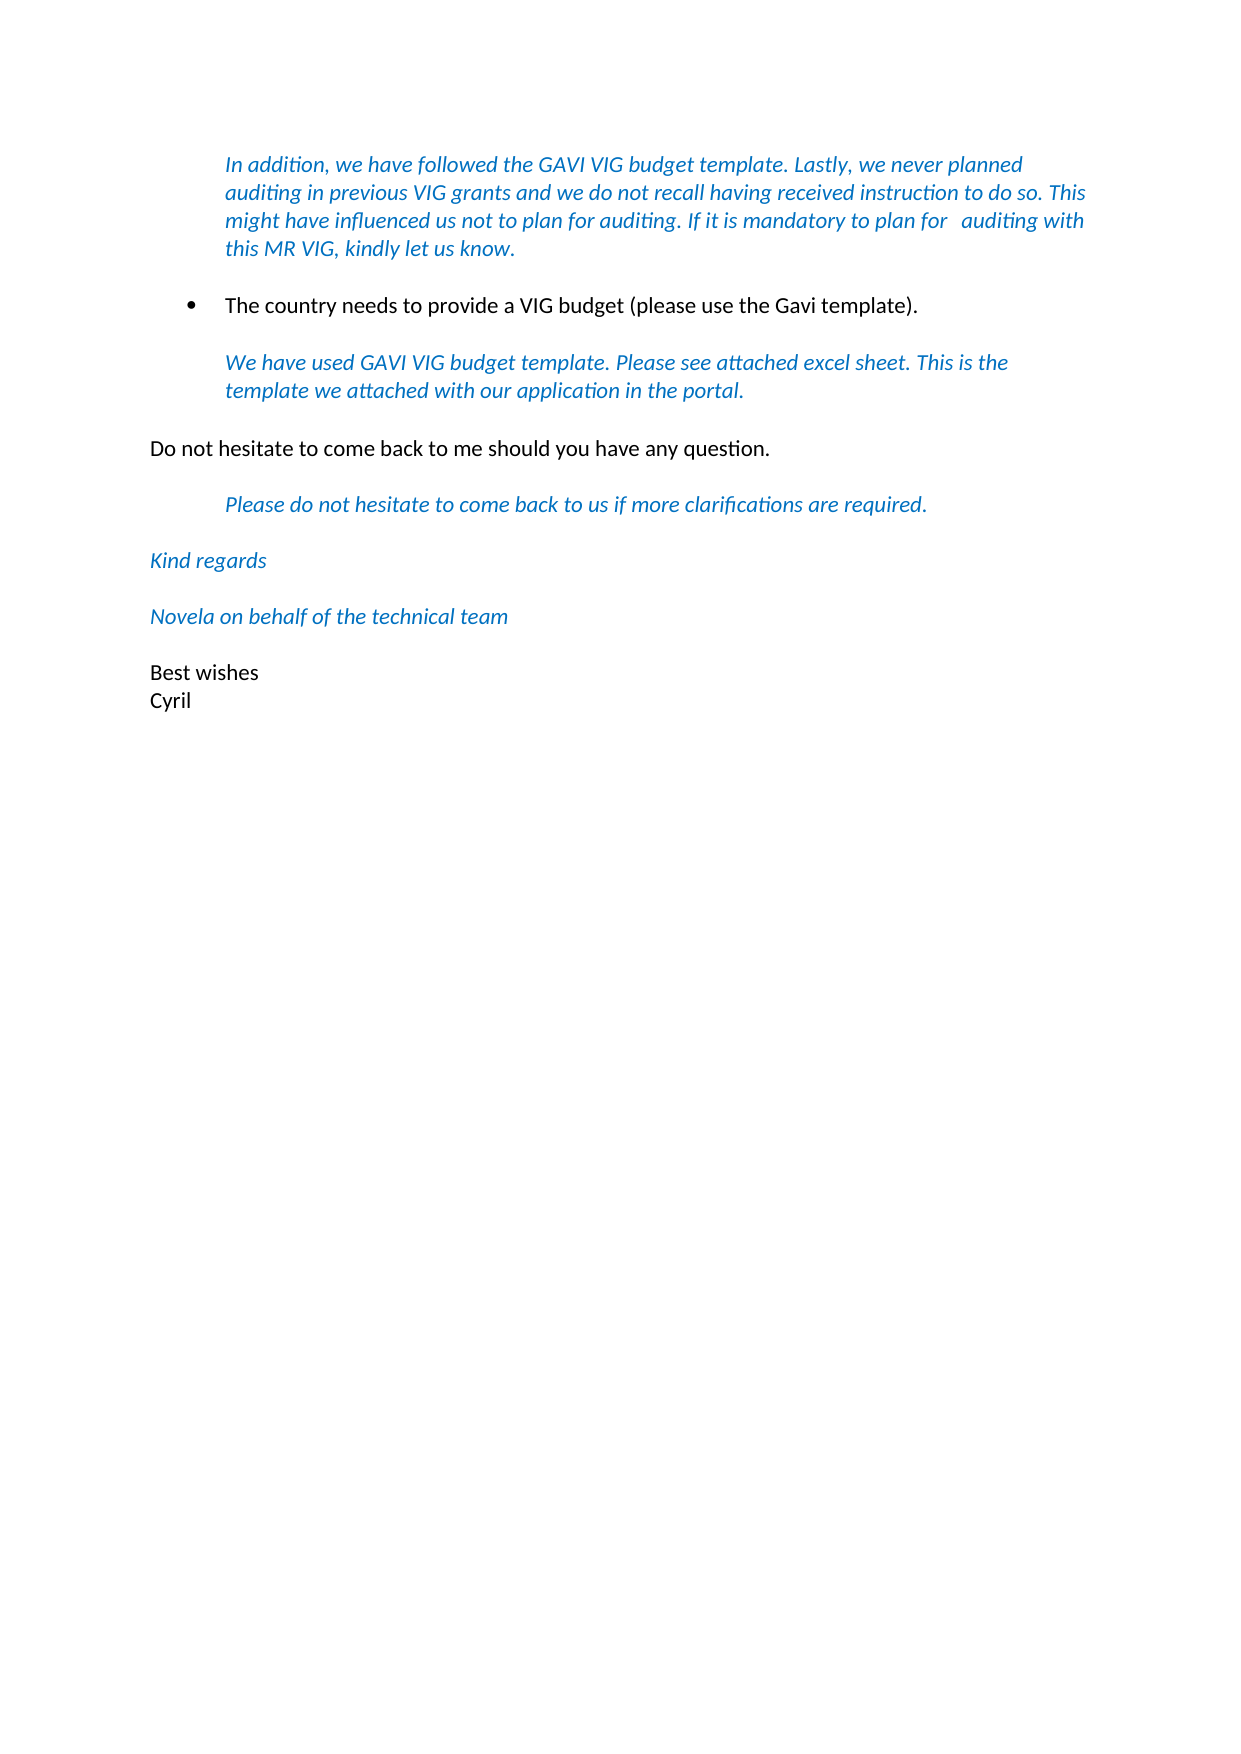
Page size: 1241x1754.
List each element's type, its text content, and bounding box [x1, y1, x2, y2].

text Do not hesitate to come back to me should you have any question. [150, 434, 1090, 462]
text Cyril [150, 686, 1090, 714]
text Kind regards [150, 546, 1090, 574]
text Best wishes [150, 658, 1090, 686]
text Novela on behalf of the technical team [150, 602, 1090, 630]
list The country needs to provide a VIG budget (please use the Gavi template). [187, 291, 1090, 319]
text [225, 150, 1090, 262]
text Please do not hesitate to come back to us if more clarifications are required. [150, 490, 1090, 518]
text We have used GAVI VIG budget template. Please see attached excel sheet. This is the template we attached with our application in the portal. [225, 348, 1090, 404]
